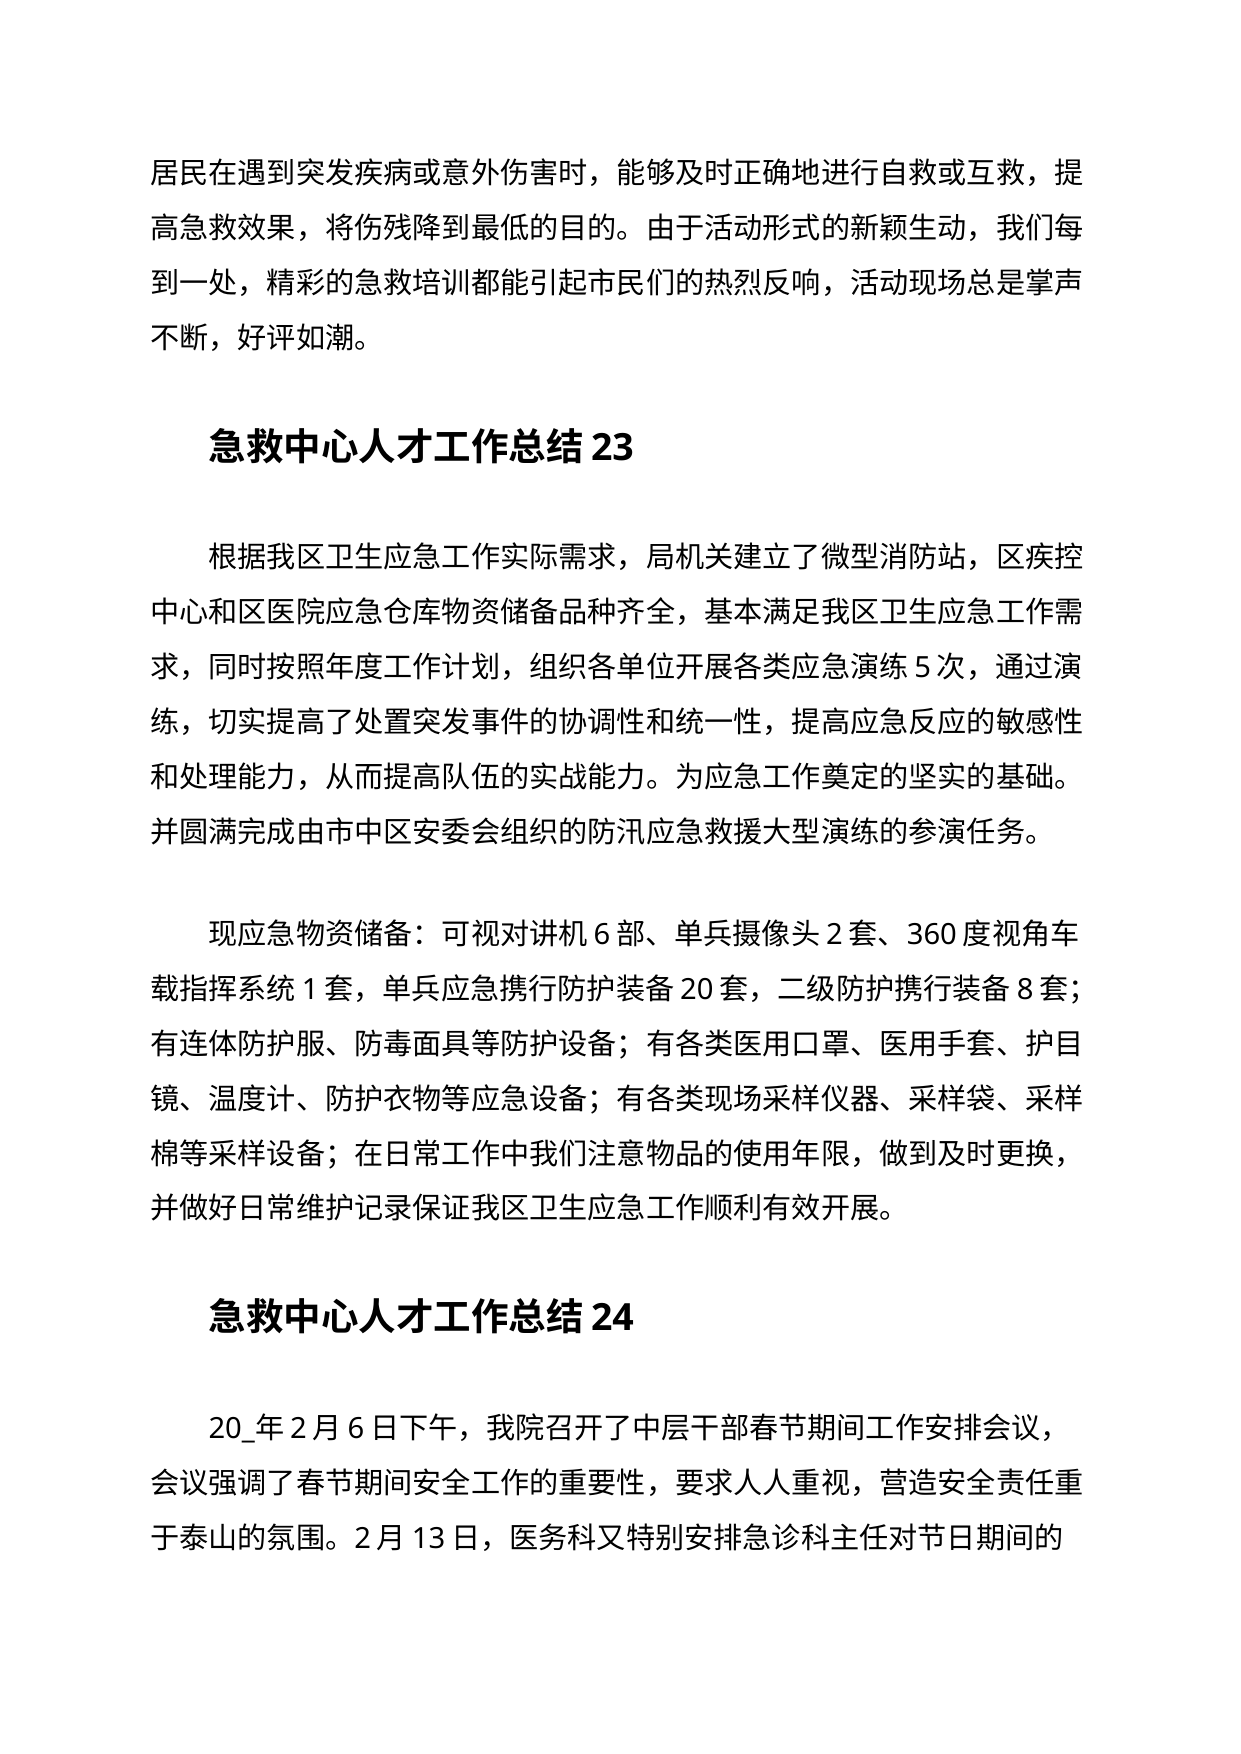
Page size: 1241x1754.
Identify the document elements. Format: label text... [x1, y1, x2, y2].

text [150, 1404, 1090, 1557]
text 急救中心人才工作总结23 [150, 416, 1090, 471]
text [150, 150, 1090, 357]
text 根据我区卫生应急工作实际需求，局机关建立了微型消防站，区疾控中心和区医院应急仓库物资储备品种齐全，基本满足我区卫生应急工作需求，同时按照年度工作计划，组织各单位开展各类应急演练5次，通过演练，切实提高了处置突发事件的协调性和统一性，提高应急反应的敏感性和处理能力，从而提高队伍的实战能力。为应急工作奠定的坚实的基础。并圆满完成由市中区安委会组织的防汛应急救援大型演练的参演任务。 [150, 534, 1090, 851]
text 现应急物资储备：可视对讲机6部、单兵摄像头2套、360度视角车载指挥系统1套，单兵应急携行防护装备20套，二级防护携行装备8套；有连体防护服、防毒面具等防护设备；有各类医用口罩、医用手套、护目镜、温度计、防护衣物等应急设备；有各类现场采样仪器、采样袋、采样棉等采样设备；在日常工作中我们注意物品的使用年限，做到及时更换，并做好日常维护记录保证我区卫生应急工作顺利有效开展。 [150, 910, 1090, 1227]
text 急救中心人才工作总结24 [150, 1287, 1090, 1341]
